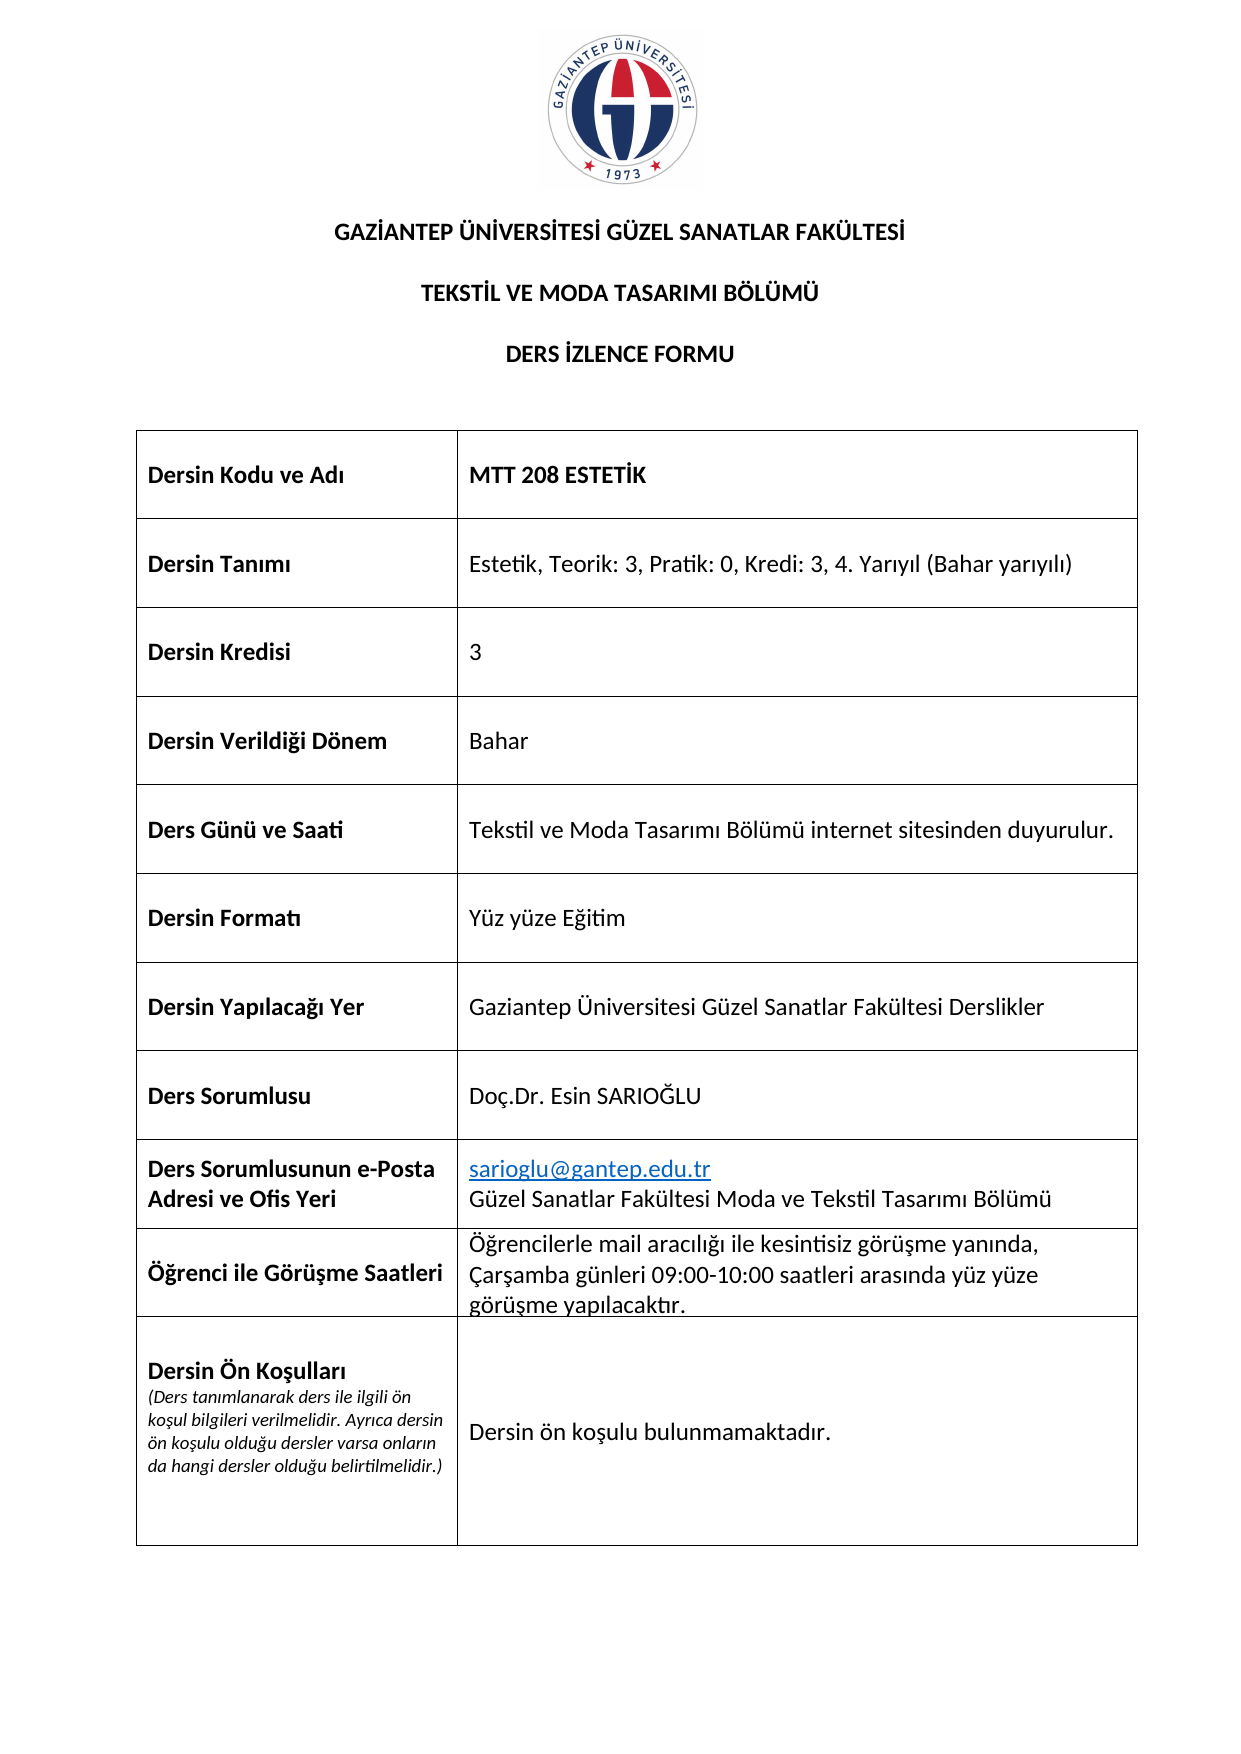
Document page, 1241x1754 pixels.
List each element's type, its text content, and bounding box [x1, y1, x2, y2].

table_cell Doç.Dr. Esin SARIOĞLU [458, 1051, 1137, 1139]
table_cell Dersin Yapılacağı Yer [137, 963, 457, 1050]
table_header MTT 208 ESTETİK [458, 431, 1137, 518]
table_cell Dersin Tanımı [137, 519, 457, 607]
table_cell Öğrenci ile Görüşme Saatleri [137, 1229, 457, 1316]
text DERS İZLENCE FORMU [148, 338, 1093, 369]
text GAZİANTEP ÜNİVERSİTESİ GÜZEL SANATLAR FAKÜLTESİ [148, 216, 1093, 247]
table_cell Yüz yüze Eğitim [458, 874, 1137, 962]
picture [537, 29, 704, 190]
table_header Dersin Kodu ve Adı [137, 431, 457, 518]
table_cell Ders Sorumlusunun e-Posta Adresi ve Ofis Yeri [137, 1140, 457, 1227]
table_cell 3 [458, 608, 1137, 696]
table_cell Öğrencilerle mail aracılığı ile kesintisiz görüşme yanında, Çarşamba günleri 09:00-10:00 saatleri arasında yüz yüze görüşme yapılacaktır. [458, 1229, 1137, 1316]
table_cell Bahar [458, 697, 1137, 784]
table_cell Ders Sorumlusu [137, 1051, 457, 1139]
table_cell Dersin Kredisi [137, 608, 457, 696]
table_cell Gaziantep Üniversitesi Güzel Sanatlar Fakültesi Derslikler [458, 963, 1137, 1050]
table_cell Tekstil ve Moda Tasarımı Bölümü internet sitesinden duyurulur. [458, 785, 1137, 873]
table_cell Dersin Verildiği Dönem [137, 697, 457, 784]
table_cell Dersin Ön Koşulları (Ders tanımlanarak ders ile ilgili ön koşul bilgileri verilmelidir. Ayrıca dersin ön koşulu olduğu dersler varsa onların da hangi dersler olduğu belirtilmelidir.) [137, 1317, 457, 1545]
table_cell Estetik, Teorik: 3, Pratik: 0, Kredi: 3, 4. Yarıyıl (Bahar yarıyılı) [458, 519, 1137, 607]
table_cell Ders Günü ve Saati [137, 785, 457, 873]
table_cell Dersin ön koşulu bulunmamaktadır. [458, 1317, 1137, 1545]
table_cell Dersin Formatı [137, 874, 457, 962]
text TEKSTİL VE MODA TASARIMI BÖLÜMÜ [148, 277, 1093, 308]
table_cell sarioglu@gantep.edu.tr Güzel Sanatlar Fakültesi Moda ve Tekstil Tasarımı Bölümü [458, 1140, 1137, 1227]
